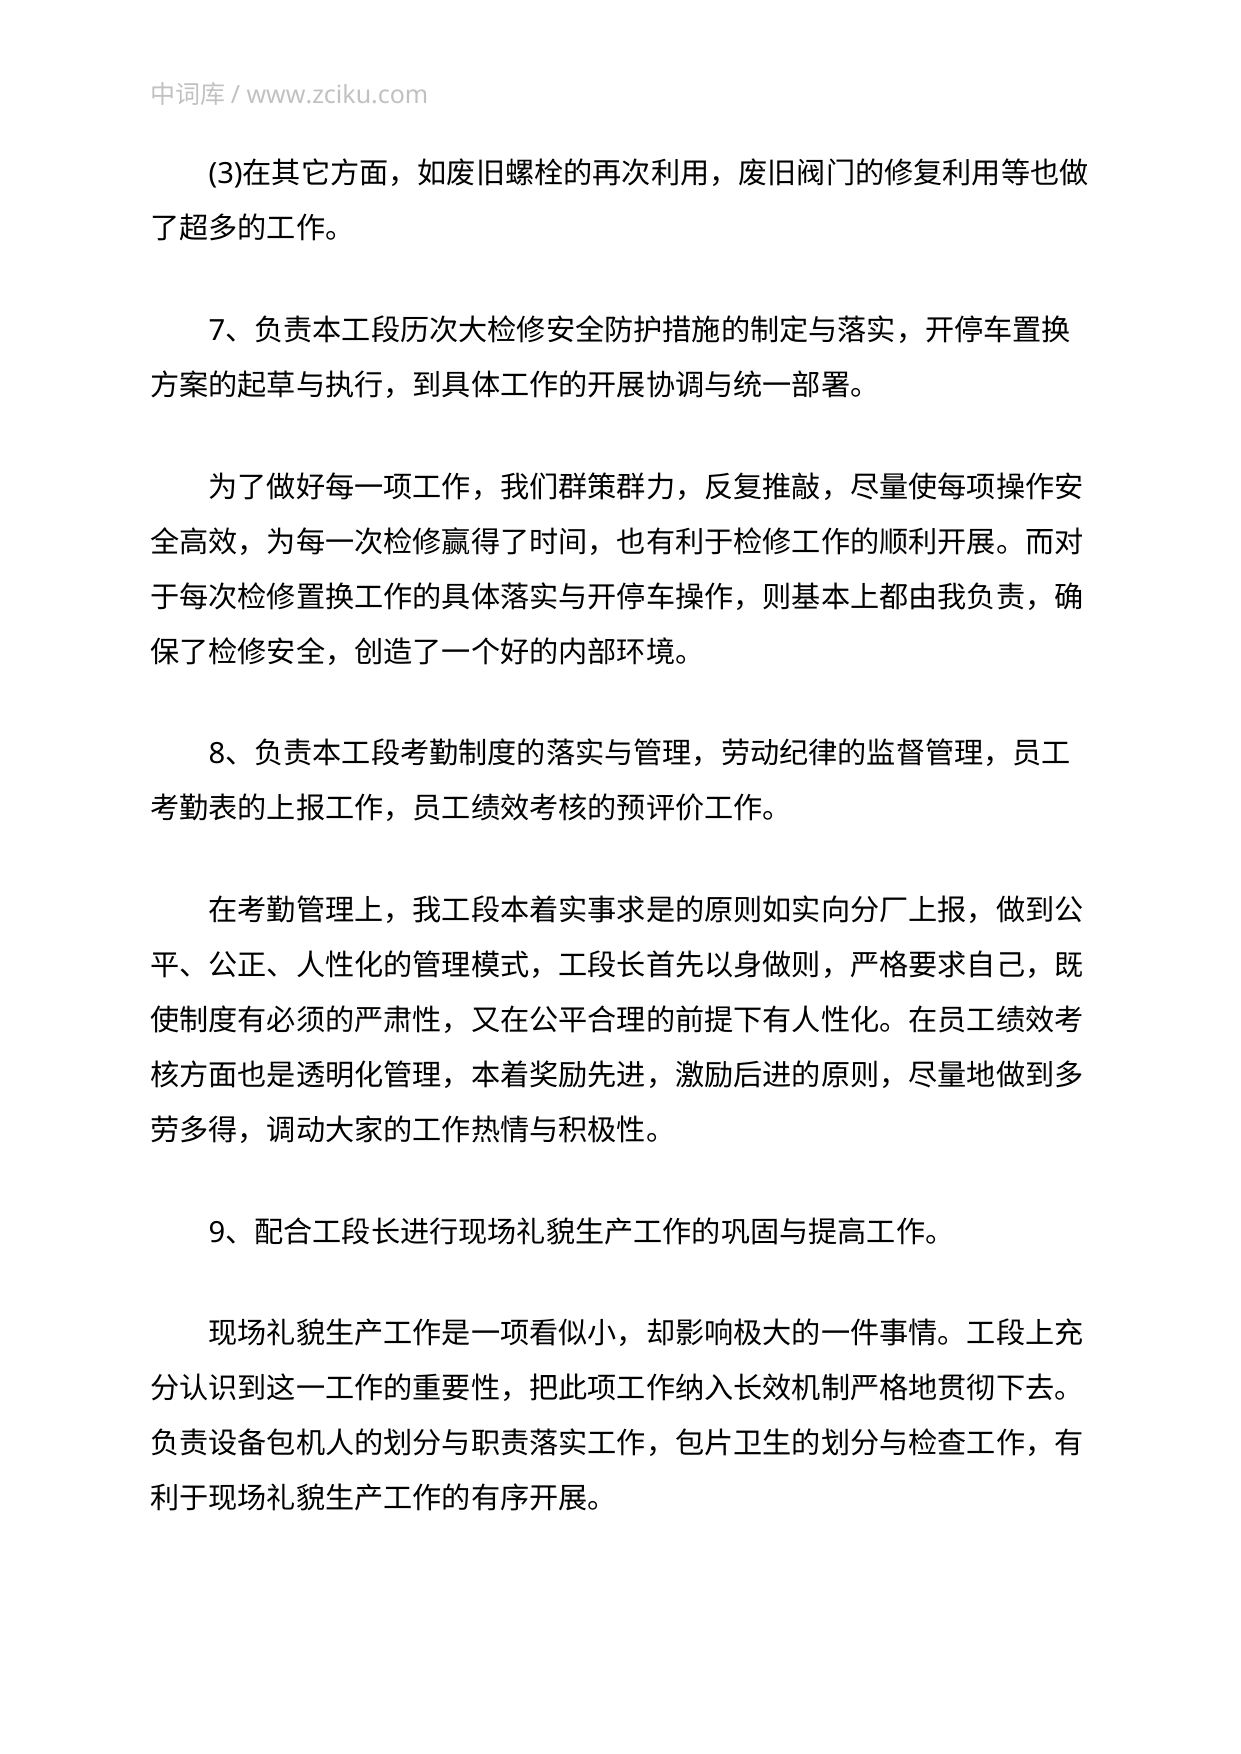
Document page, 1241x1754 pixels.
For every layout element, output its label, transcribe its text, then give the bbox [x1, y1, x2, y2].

text 8、负责本工段考勤制度的落实与管理，劳动纪律的监督管理，员工考勤表的上报工作，员工绩效考核的预评价工作。 [150, 730, 1090, 827]
text 7、负责本工段历次大检修安全防护措施的制定与落实，开停车置换方案的起草与执行，到具体工作的开展协调与统一部署。 [150, 307, 1090, 404]
text 在考勤管理上，我工段本着实事求是的原则如实向分厂上报，做到公平、公正、人性化的管理模式，工段长首先以身做则，严格要求自己，既使制度有必须的严肃性，又在公平合理的前提下有人性化。在员工绩效考核方面也是透明化管理，本着奖励先进，激励后进的原则，尽量地做到多劳多得，调动大家的工作热情与积极性。 [150, 887, 1090, 1149]
text 9、配合工段长进行现场礼貌生产工作的巩固与提高工作。 [150, 1208, 1090, 1251]
text 现场礼貌生产工作是一项看似小，却影响极大的一件事情。工段上充分认识到这一工作的重要性，把此项工作纳入长效机制严格地贯彻下去。负责设备包机人的划分与职责落实工作，包片卫生的划分与检查工作，有利于现场礼貌生产工作的有序开展。 [150, 1310, 1090, 1517]
text 为了做好每一项工作，我们群策群力，反复推敲，尽量使每项操作安全高效，为每一次检修赢得了时间，也有利于检修工作的顺利开展。而对于每次检修置换工作的具体落实与开停车操作，则基本上都由我负责，确保了检修安全，创造了一个好的内部环境。 [150, 463, 1090, 671]
text (3)在其它方面，如废旧螺栓的再次利用，废旧阀门的修复利用等也做了超多的工作。 [150, 150, 1090, 247]
